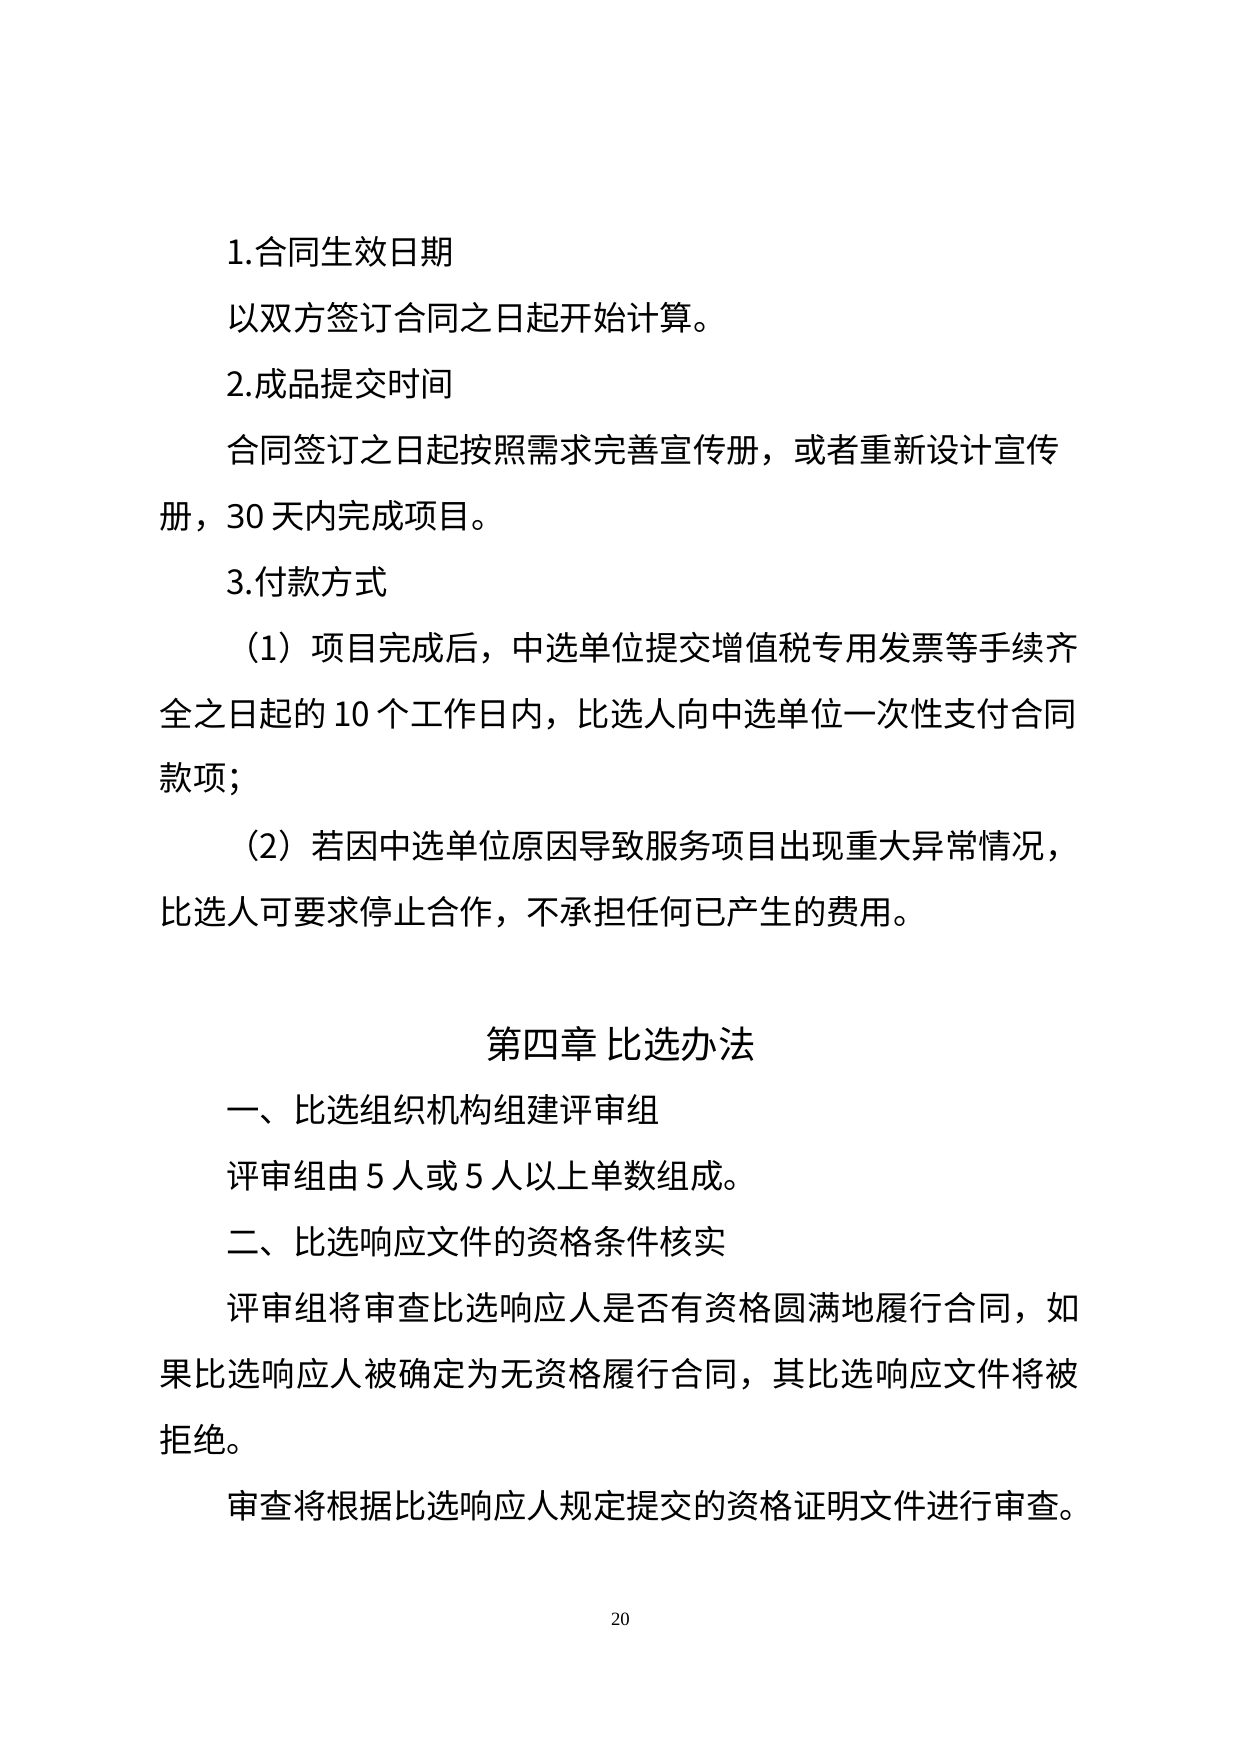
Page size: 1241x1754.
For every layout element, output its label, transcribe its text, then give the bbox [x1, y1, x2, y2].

text 3.付款方式 [159, 547, 1081, 613]
text 1.合同生效日期 [159, 217, 1081, 283]
text 评审组由5人或5人以上单数组成。 [159, 1141, 1081, 1207]
text 审查将根据比选响应人规定提交的资格证明文件进行审查。 [159, 1471, 1081, 1537]
text （2）若因中选单位原因导致服务项目出现重大异常情况，比选人可要求停止合作，不承担任何已产生的费用。 [159, 811, 1081, 943]
text 二、比选响应文件的资格条件核实 [159, 1207, 1081, 1273]
text （1）项目完成后，中选单位提交增值税专用发票等手续齐全之日起的10个工作日内，比选人向中选单位一次性支付合同款项； [159, 613, 1081, 811]
text 评审组将审查比选响应人是否有资格圆满地履行合同，如果比选响应人被确定为无资格履行合同，其比选响应文件将被拒绝。 [159, 1273, 1081, 1471]
text 合同签订之日起按照需求完善宣传册，或者重新设计宣传册，30天内完成项目。 [159, 415, 1081, 547]
text 一、比选组织机构组建评审组 [159, 1075, 1081, 1141]
text 以双方签订合同之日起开始计算。 [159, 283, 1081, 349]
text 2.成品提交时间 [159, 349, 1081, 415]
text 第四章 比选办法 [159, 1009, 1081, 1075]
